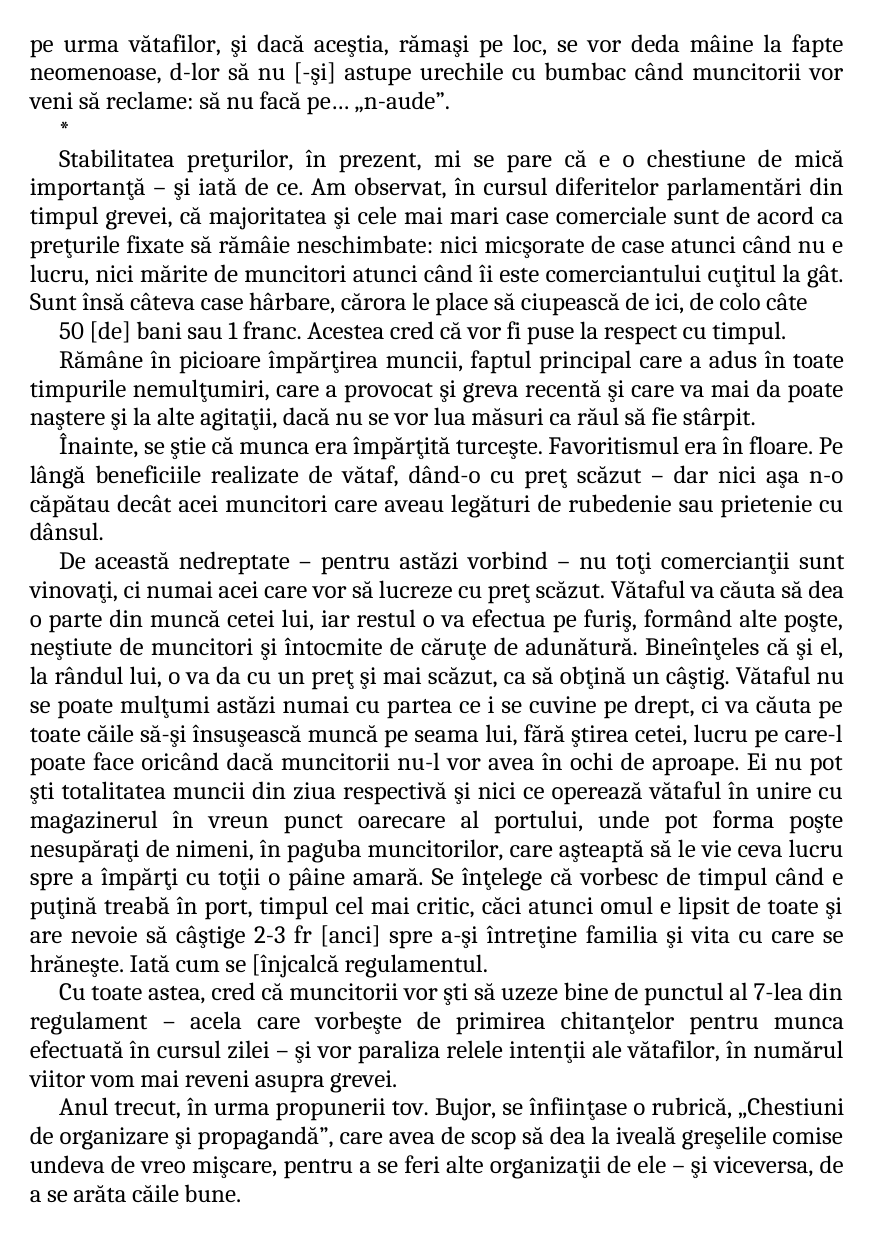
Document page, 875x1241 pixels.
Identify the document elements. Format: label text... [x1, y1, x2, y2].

text Anul trecut, în urma propunerii tov. Bujor, se înfiinţase o rubrică, „Chestiuni de organizare şi propagandă”, care avea de scop să dea la iveală greşelile comise undeva de vreo mişcare, pentru a se feri alte organizaţii de ele – şi viceversa, de a se arăta căile bune. [29, 1093, 844, 1208]
text 50 [de] bani sau 1 franc. Acestea cred că vor fi puse la respect cu timpul. [29, 317, 844, 346]
text Rămâne în picioare împărţirea muncii, faptul principal care a adus în toate timpurile nemulţumiri, care a provocat şi greva recentă şi care va mai da poate naştere şi la alte agitaţii, dacă nu se vor lua măsuri ca răul să fie stârpit. [29, 346, 844, 432]
text Stabilitatea preţurilor, în prezent, mi se pare că e o chestiune de mică importanţă – şi iată de ce. Am observat, în cursul diferitelor parlamentări din timpul grevei, că majoritatea şi cele mai mari case comerciale sunt de acord ca preţurile fixate să rămâie neschimbate: nici micşorate de case atunci când nu e lucru, nici mărite de muncitori atunci când îi este comerciantului cuţitul la gât. Sunt însă câteva case hârbare, cărora le place să ciupească de ici, de colo câte [29, 144, 844, 317]
text De această nedreptate – pentru astăzi vorbind – nu toţi comercianţii sunt vinovaţi, ci numai acei care vor să lucreze cu preţ scăzut. Vătaful va căuta să dea o parte din muncă cetei lui, iar restul o va efectua pe furiş, formând alte poşte, neştiute de muncitori şi întocmite de căruţe de adunătură. Bineînţeles că şi el, la rândul lui, o va da cu un preţ şi mai scăzut, ca să obţină un câştig. Vătaful nu se poate mulţumi astăzi numai cu partea ce i se cuvine pe drept, ci va căuta pe toate căile să-şi însuşească muncă pe seama lui, fără ştirea cetei, lucru pe care-l poate face oricând dacă muncitorii nu-l vor avea în ochi de aproape. Ei nu pot şti totalitatea muncii din ziua respectivă şi nici ce operează vătaful în unire cu magazinerul în vreun punct oarecare al portului, unde pot forma poşte nesupăraţi de nimeni, în paguba muncitorilor, care aşteaptă să le vie ceva lucru spre a împărţi cu toţii o pâine amară. Se înţelege că vorbesc de timpul când e puţină treabă în port, timpul cel mai critic, căci atunci omul e lipsit de toate şi are nevoie să câştige 2-3 fr [anci] spre a-şi întreţine familia şi vita cu care se hrăneşte. Iată cum se [înjcalcă regulamentul. [29, 547, 844, 978]
text * [29, 116, 844, 144]
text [29, 29, 844, 116]
text Înainte, se ştie că munca era împărţită turceşte. Favoritismul era în floare. Pe lângă beneficiile realizate de vătaf, dând-o cu preţ scăzut – dar nici aşa n-o căpătau decât acei muncitori care aveau legături de rubedenie sau prietenie cu dânsul. [29, 432, 844, 547]
text Cu toate astea, cred că muncitorii vor şti să uzeze bine de punctul al 7-lea din regulament – acela care vorbeşte de primirea chitanţelor pentru munca efectuată în cursul zilei – şi vor paraliza relele intenţii ale vătafilor, în numărul viitor vom mai reveni asupra grevei. [29, 978, 844, 1093]
